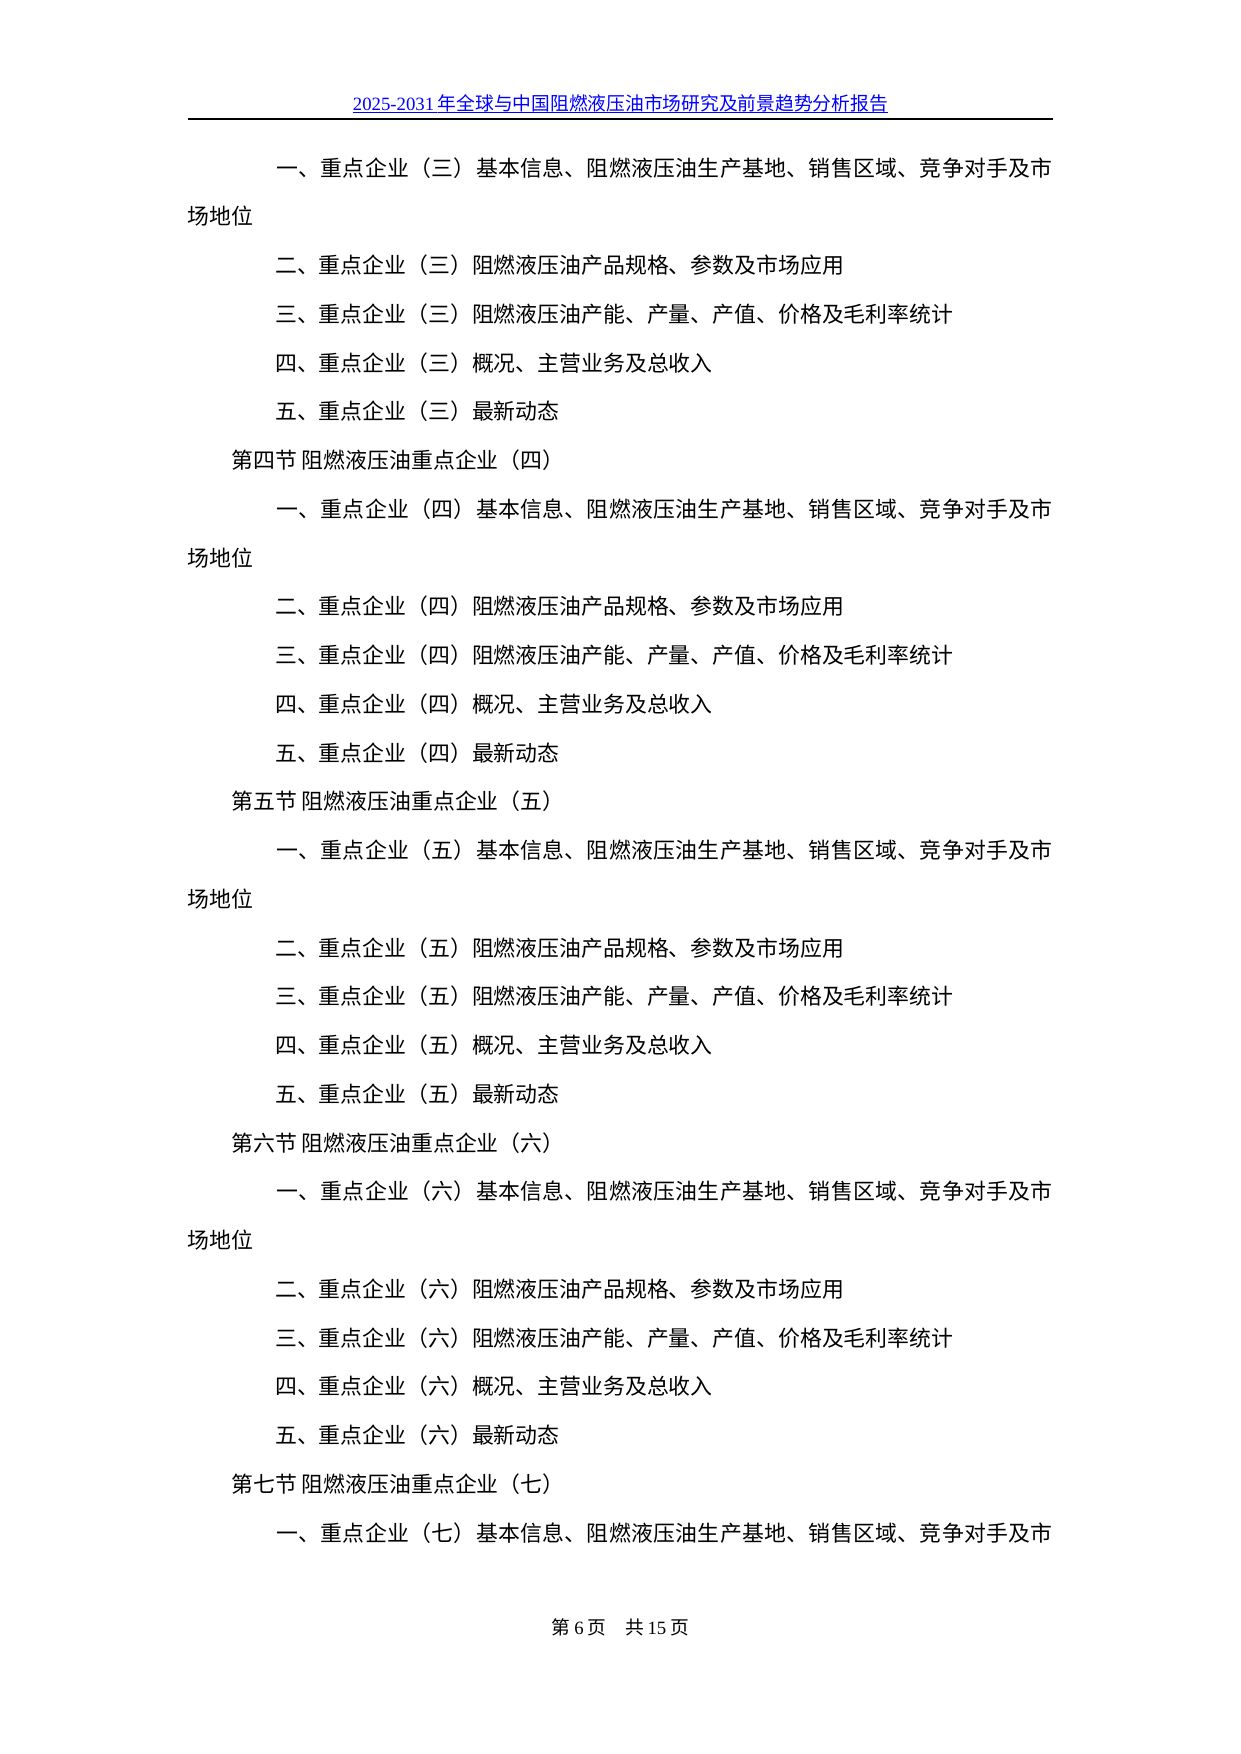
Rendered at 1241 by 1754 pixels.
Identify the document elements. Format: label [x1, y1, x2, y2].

text [187, 150, 1053, 1548]
